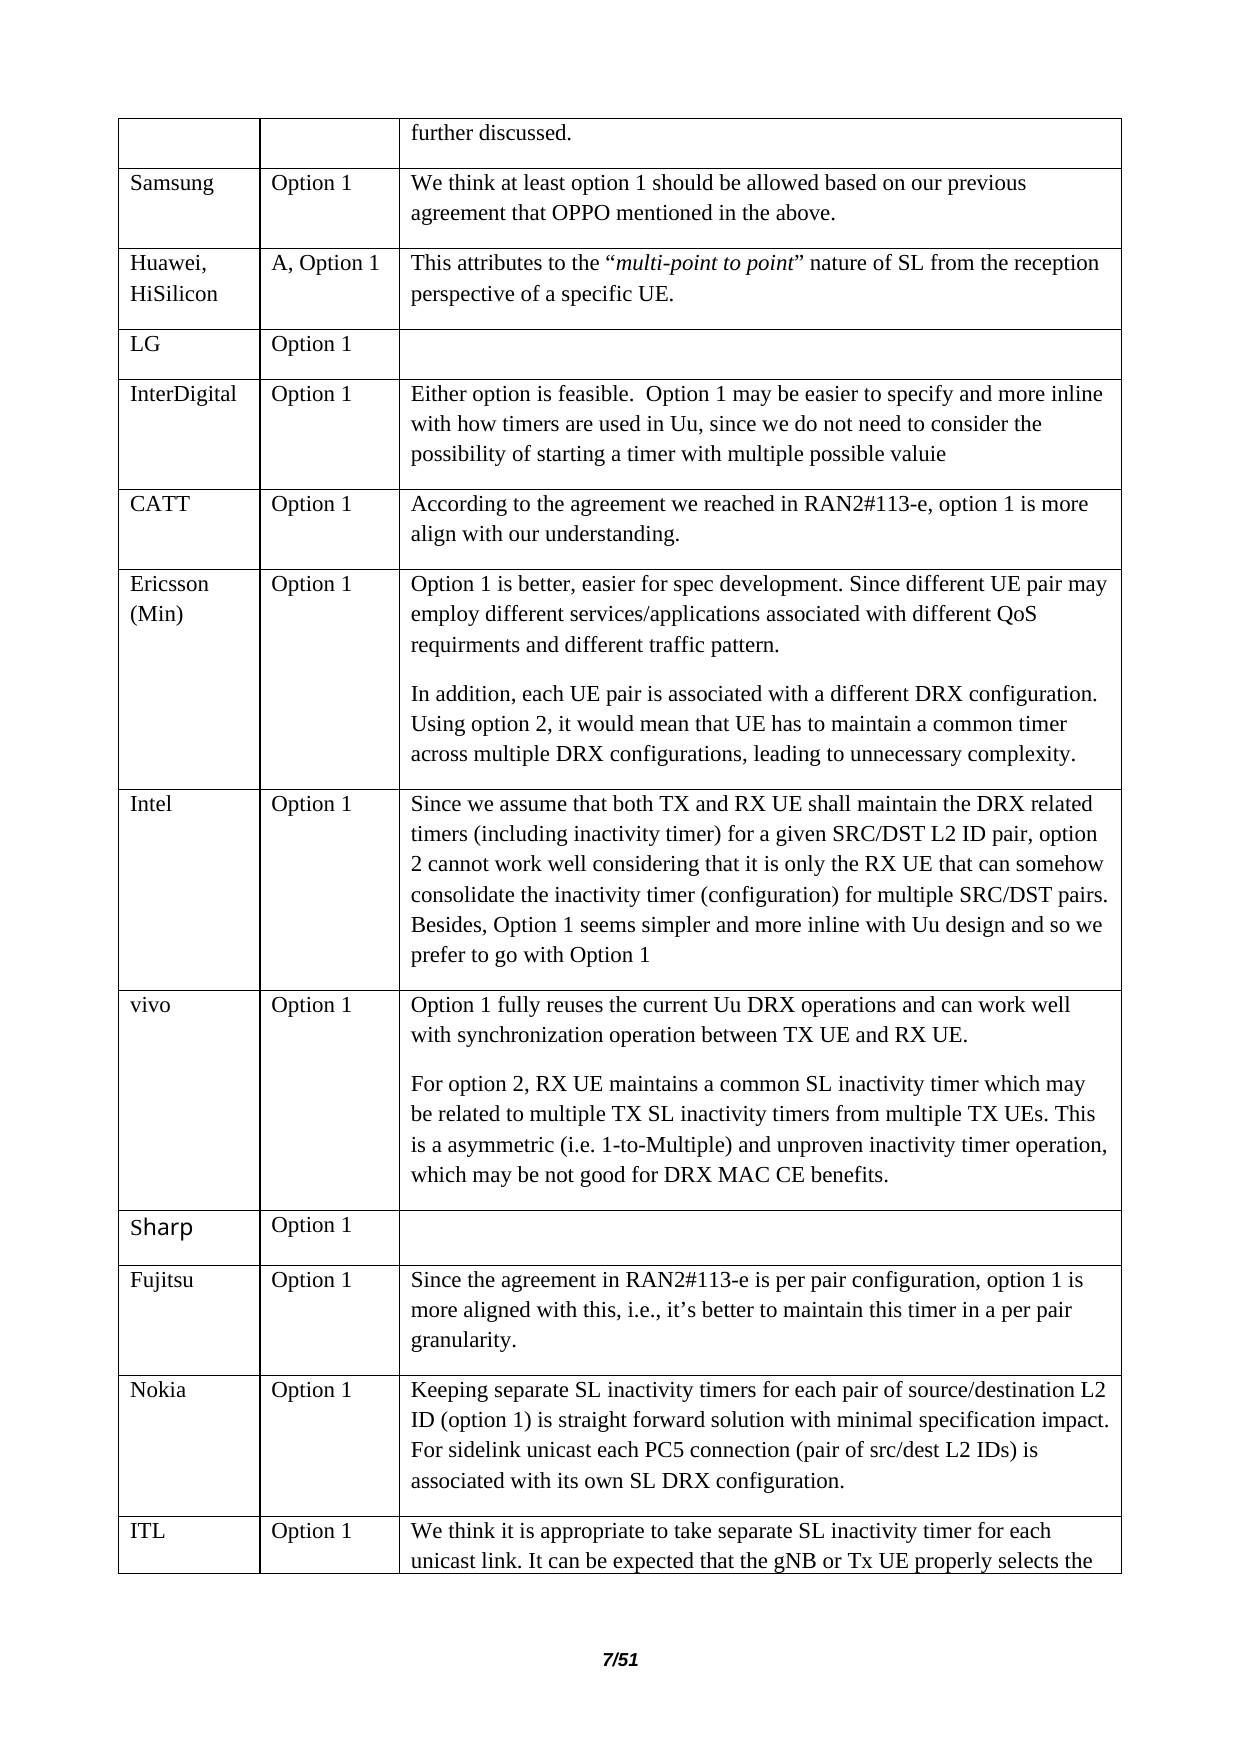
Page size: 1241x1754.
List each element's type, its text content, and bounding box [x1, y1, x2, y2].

table_cell [400, 249, 1121, 328]
table_cell Option 1 [261, 1517, 399, 1573]
table_cell [400, 119, 1121, 168]
table_cell [119, 119, 259, 168]
table_cell [119, 249, 259, 328]
table_cell [119, 380, 259, 489]
table_cell [261, 570, 399, 789]
table_cell Nokia [119, 1376, 259, 1516]
table_cell [400, 330, 1121, 378]
table_cell [261, 490, 399, 569]
table_cell [400, 169, 1121, 248]
table_cell [261, 330, 399, 378]
table_cell [261, 790, 399, 990]
table_cell [261, 249, 399, 328]
table_header [119, 1211, 259, 1265]
table_cell ITL [119, 1517, 259, 1573]
table_cell [119, 490, 259, 569]
table_header [400, 991, 1121, 1210]
table_cell [261, 380, 399, 489]
table_header [119, 991, 259, 1210]
table_cell [119, 790, 259, 990]
table_cell [400, 380, 1121, 489]
table_cell [119, 1266, 259, 1375]
table_cell [400, 490, 1121, 569]
table_cell [400, 1266, 1121, 1375]
table_cell [400, 790, 1121, 990]
table_header [261, 991, 399, 1210]
table_cell [119, 169, 259, 248]
table_cell [261, 119, 399, 168]
table_cell [119, 570, 259, 789]
table_header [400, 1211, 1121, 1265]
table_cell Keeping separate SL inactivity timers for each pair of source/destination L2 ID (option 1) is straight forward solution with minimal specification impact. For sidelink unicast each PC5 connection (pair of src/dest L2 IDs) is associated with its own SL DRX configuration. [400, 1376, 1121, 1516]
table_cell [119, 330, 259, 378]
table_cell [261, 1266, 399, 1375]
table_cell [400, 1517, 1121, 1573]
table_cell Option 1 [261, 1376, 399, 1516]
table_cell [400, 570, 1121, 789]
table_cell [261, 169, 399, 248]
table_header [261, 1211, 399, 1265]
